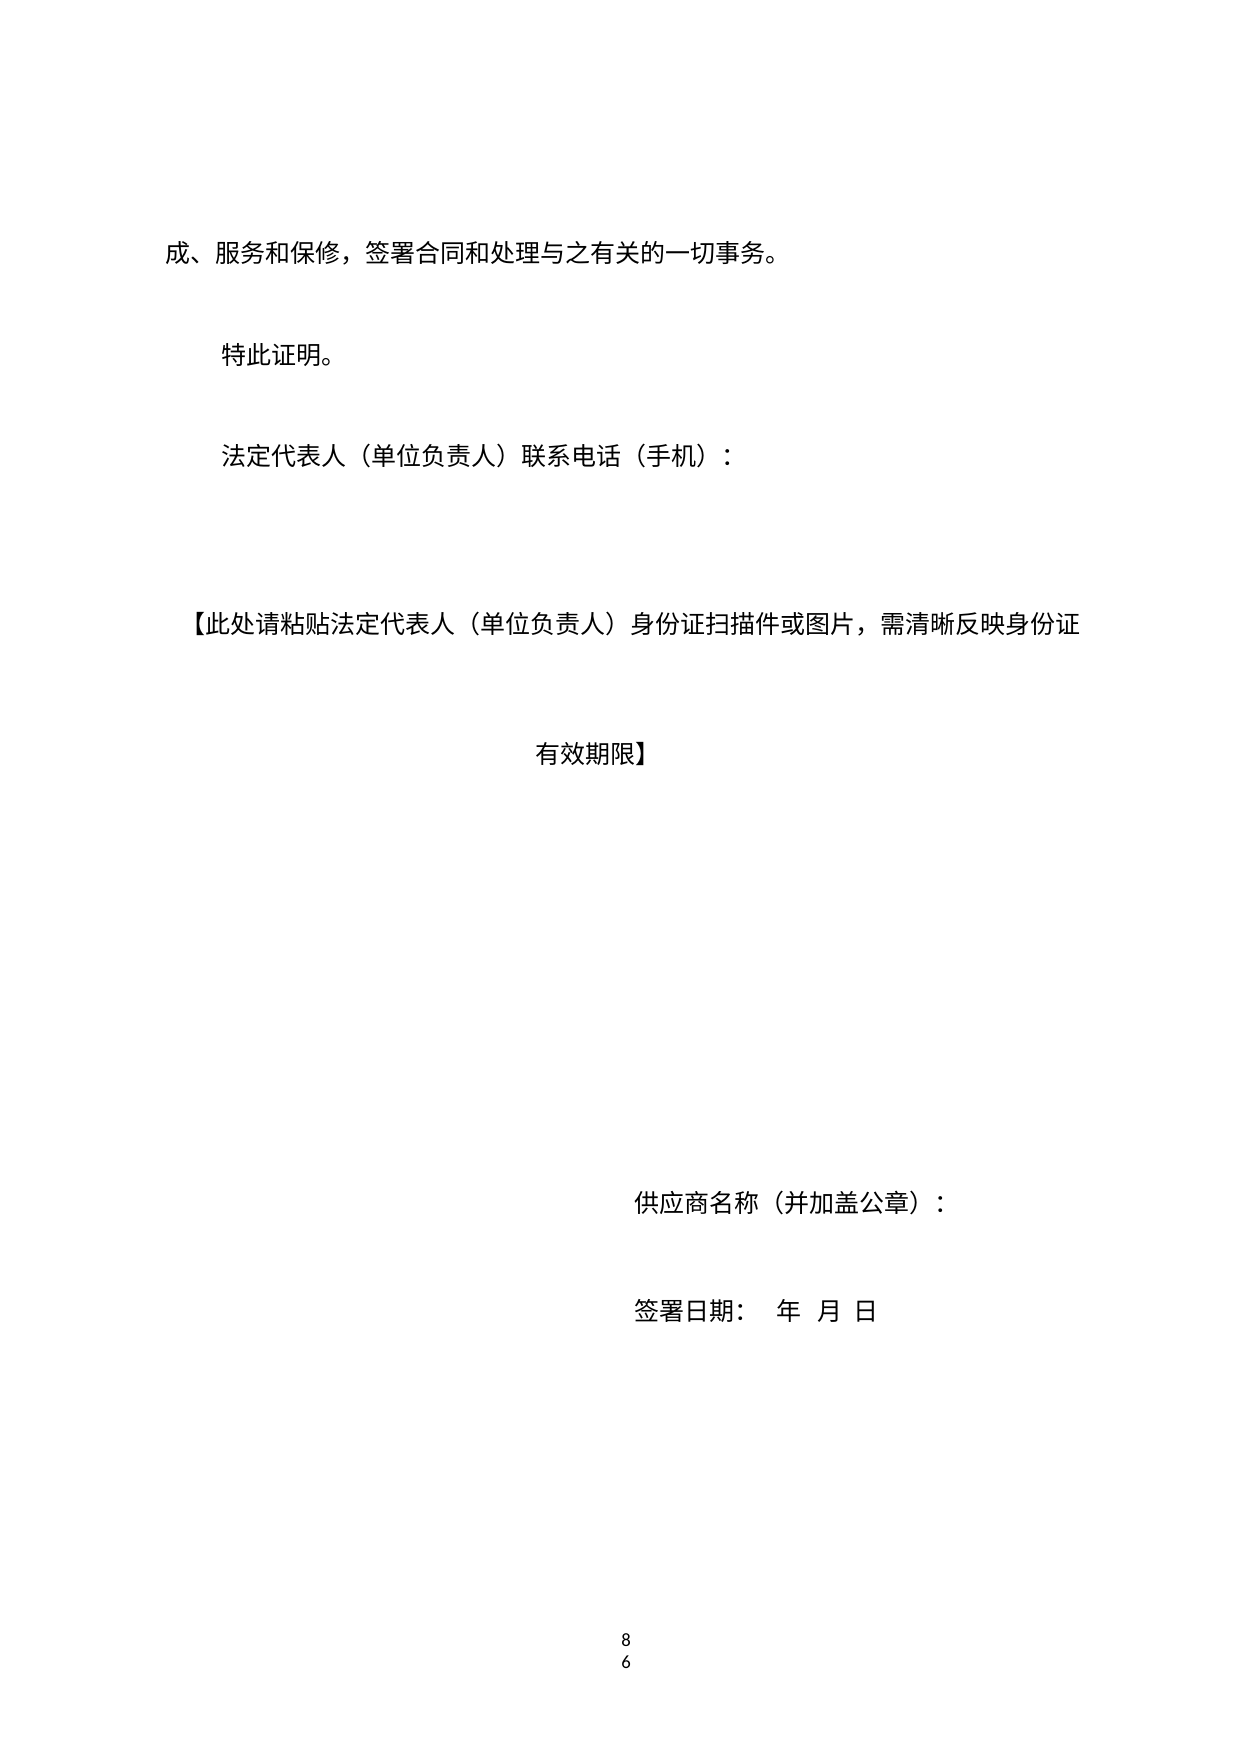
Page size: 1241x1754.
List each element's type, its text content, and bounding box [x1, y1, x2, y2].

text 签署日期： 年 月 日 [165, 1277, 1087, 1342]
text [165, 219, 1087, 284]
text 供应商名称（并加盖公章）： [165, 1169, 1087, 1234]
text 【此处请粘贴法定代表人（单位负责人）身份证扫描件或图片，需清晰反映身份证有效期限】 [109, 590, 1087, 785]
text 特此证明。 [165, 321, 1087, 386]
text 法定代表人（单位负责人）联系电话（手机）： [165, 422, 1087, 487]
